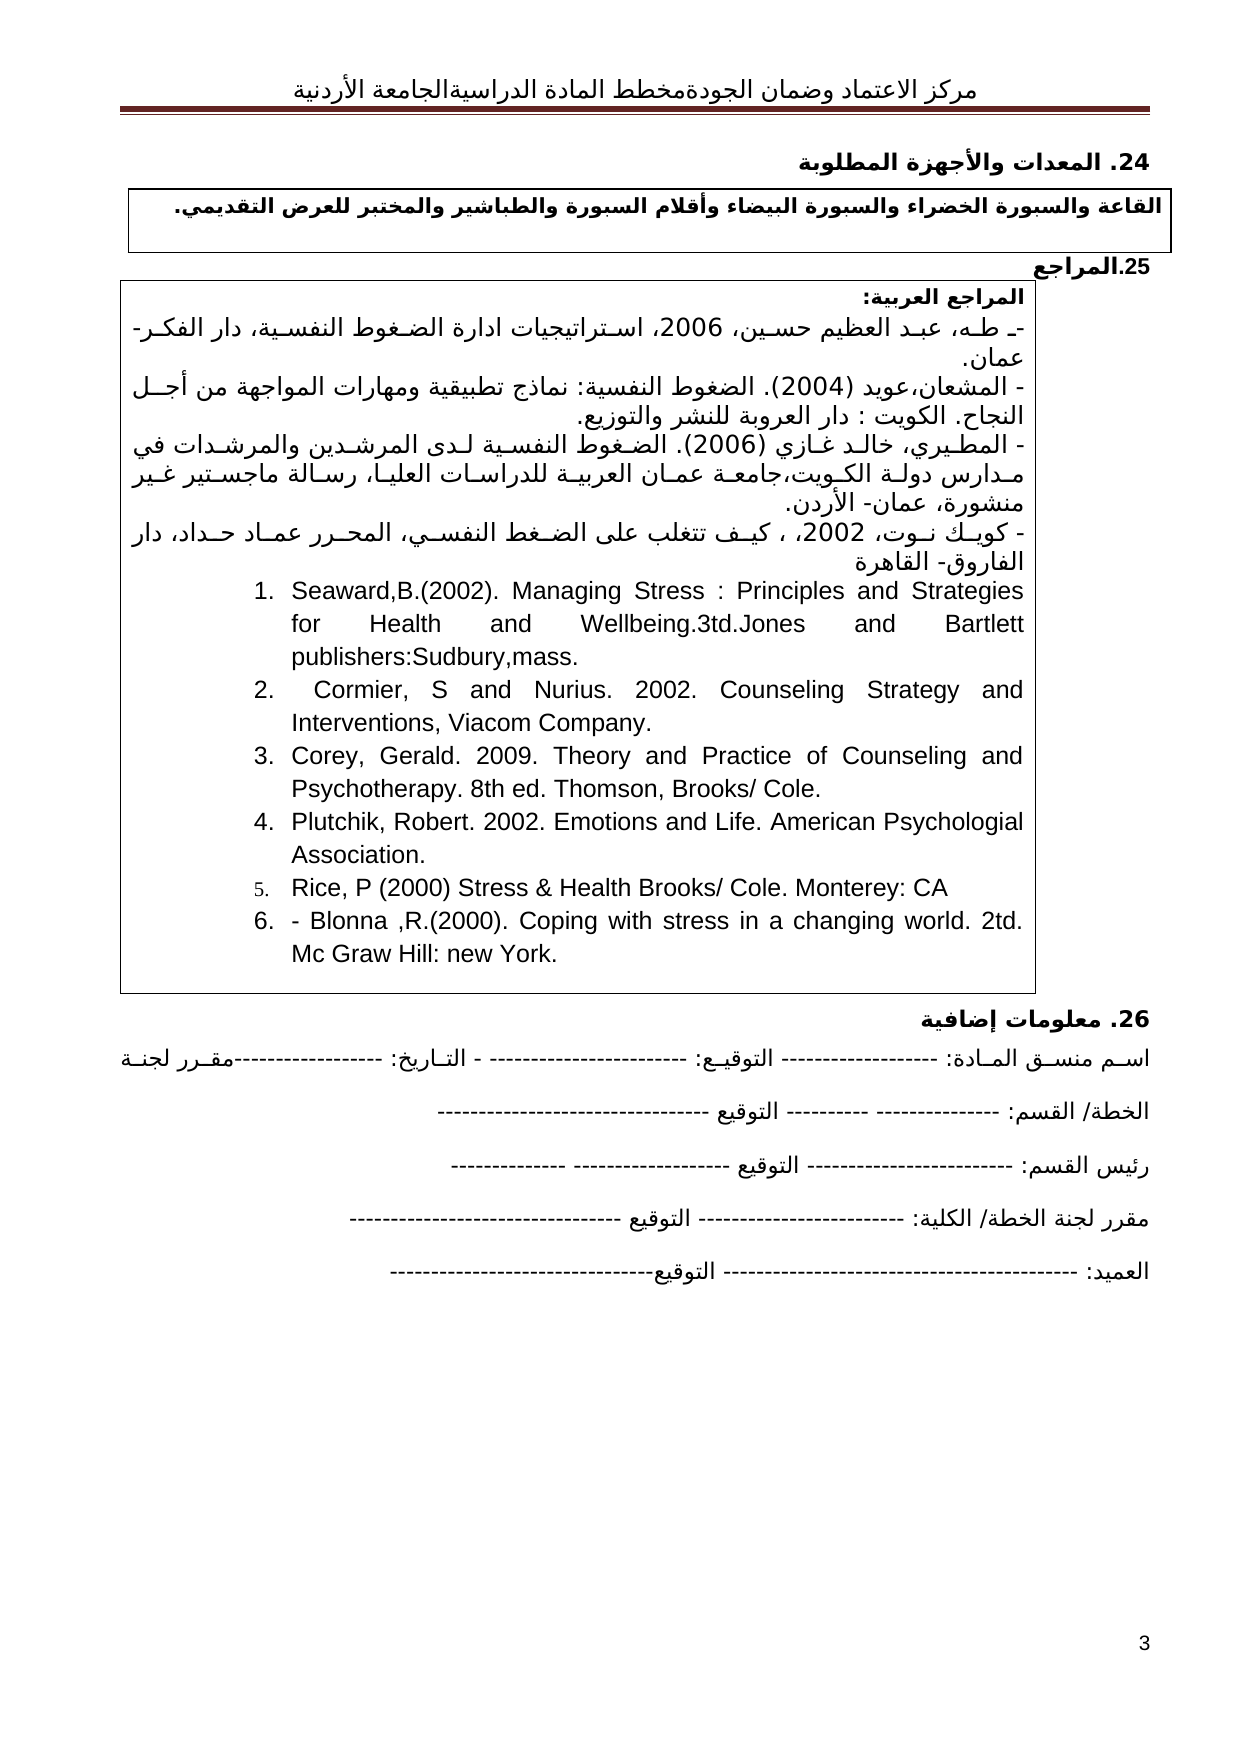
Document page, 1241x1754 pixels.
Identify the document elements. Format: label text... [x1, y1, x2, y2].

text 26. معلومات إضافية [120, 1006, 1150, 1033]
text 24. المعدات والأجهزة المطلوبة [120, 149, 1150, 175]
text العميد: ------------------------------------------- التوقيع-------------------------------- [120, 1258, 1150, 1285]
text رئيس القسم: ------------------------- التوقيع ------------------- -------------- [120, 1152, 1150, 1178]
text مقرر لجنة الخطة/ الكلية: ------------------------- التوقيع --------------------------------- [120, 1205, 1150, 1232]
text اسم منسق المادة: ------------------- التوقيع: ------------------------ - التاريخ: ------------------مقرر لجنة الخطة/ القسم: --------------- ---------- التوقيع --------------------------------- [120, 1045, 1150, 1125]
table_header المراجع العربية: - طه، عبد العظيم حسين، 2006، استراتيجيات ادارة الضغوط النفسية، دار الفكر- عمان. - المشعان،عويد (2004). الضغوط النفسية: نماذج تطبيقية ومهارات المواجهة من أجل النجاح. الكويت : دار العروبة للنشر والتوزيع. - المطيري، خالد غازي (2006). الضغوط النفسية لدى المرشدين والمرشدات في مدارس دولة الكويت،جامعة عمان العربية للدراسات العليا، رسالة ماجستير غير منشورة، عمان- الأردن. - كويك نوت، 2002، ، كيف تتغلب على الضغط النفسي، المحرر عماد حداد، دار الفاروق- القاهرة Seaward,B.(2002). Managing Stress : Principles and Strategies for Health and Wellbeing.3td.Jones and publishers:,mass. Cormier, S and Nurius. 2002. Counseling Strategy and Interventions, Viacom Company. Corey, Gerald. 2009. Theory and Practice of Counseling and Psychotherapy. 8th ed. Thomson, Brooks/ Cole. Plutchik, Robert. 2002. Emotions and Life. American Psychologial Association. Rice, P (2000) Stress & Health Brooks/ Cole. : CA - Blonna ,R.(2000). Coping with stress in a changing world. 2td. Mc Graw Hill: new York. [121, 281, 1035, 992]
table_header القاعة والسبورة الخضراء والسبورة البيضاء وأقلام السبورة والطباشير والمختبر للعرض التقديمي. [129, 190, 1170, 252]
subtitle 25.المراجع [120, 253, 1150, 280]
